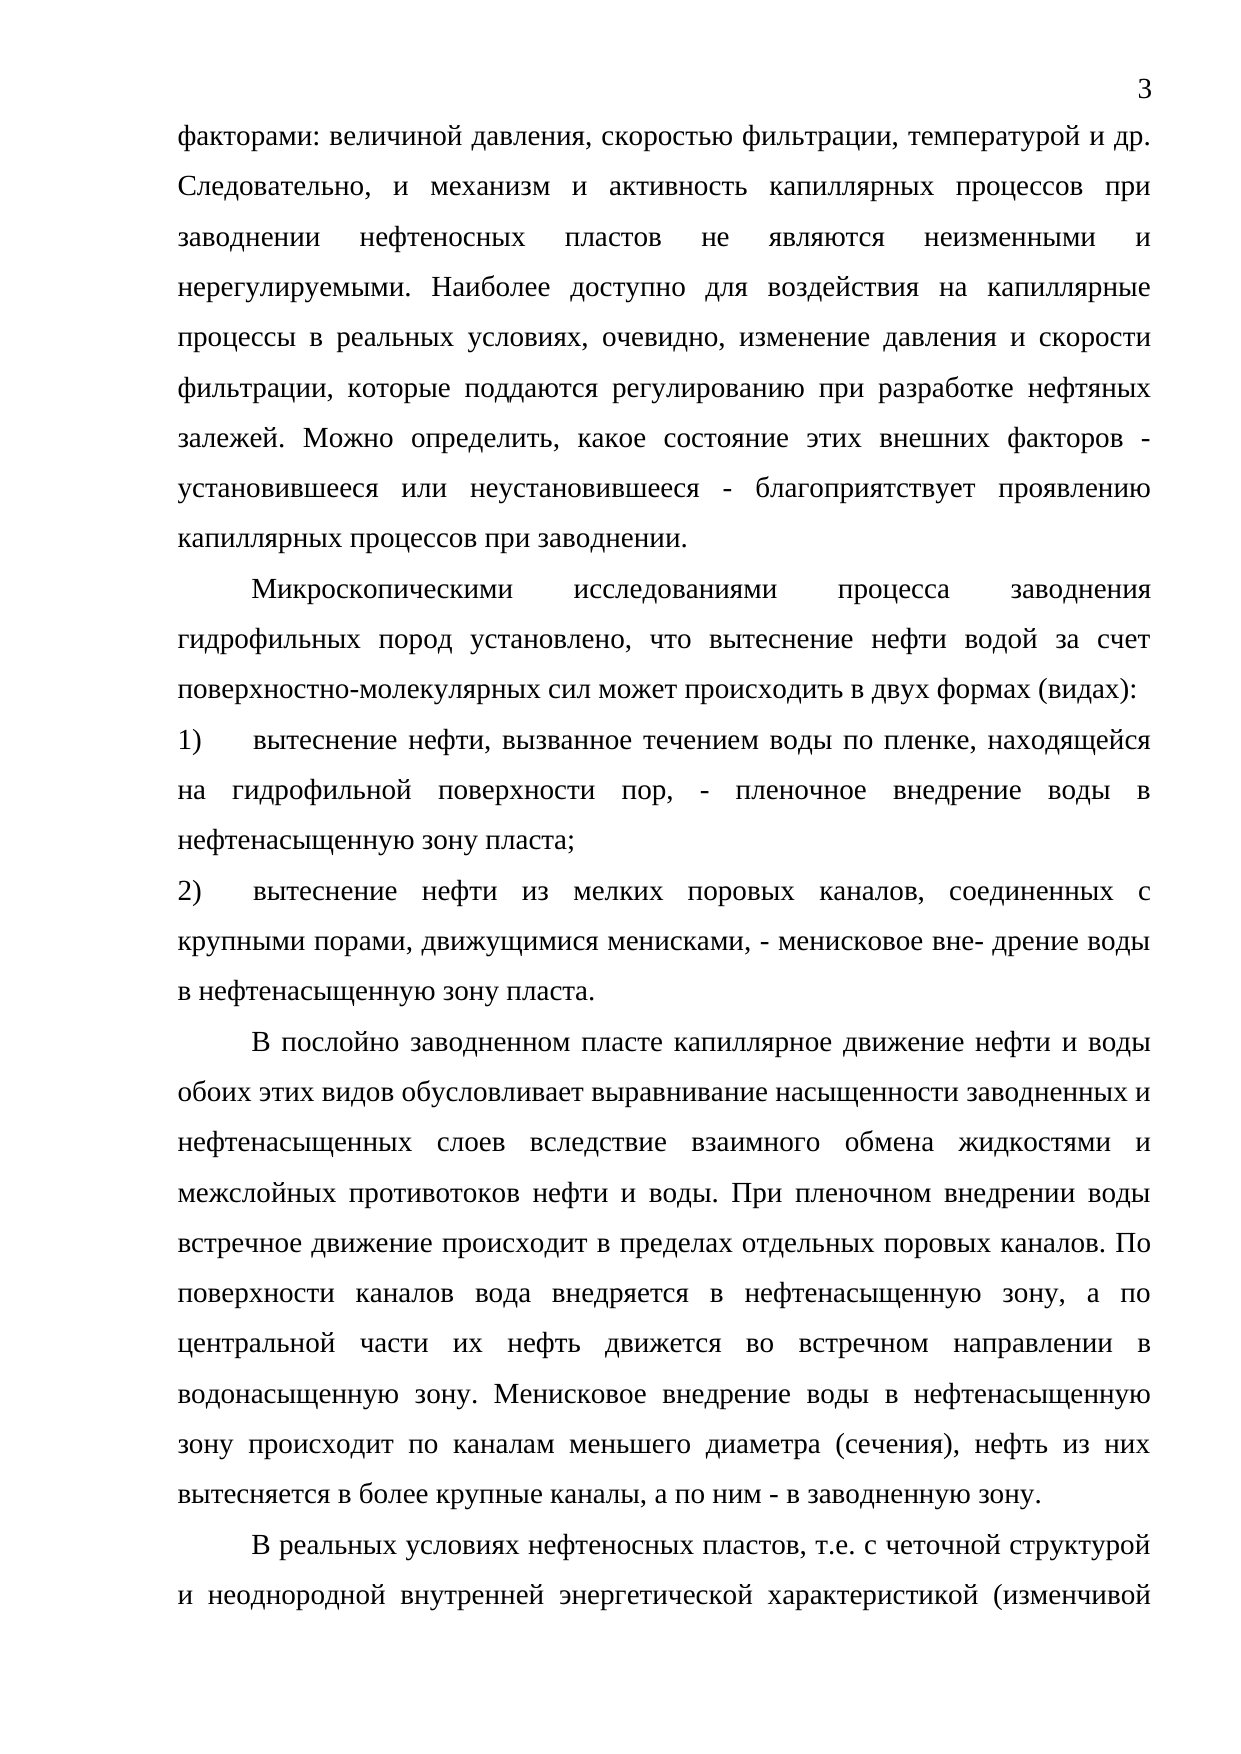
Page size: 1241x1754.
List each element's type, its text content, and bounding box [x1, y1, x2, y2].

text В послойно заводненном пласте капиллярное движение нефти и воды обоих этих видов обусловливает выравнивание насыщенности заводненных и нефтенасыщенных слоев вследствие взаимного обмена жидкостями и межслойных противотоков нефти и воды. При пленочном внедрении воды встречное движение происходит в пределах отдельных поровых каналов. По поверхности каналов вода внедряется в нефтенасыщенную зону, а по центральной части их нефть движется во встречном направлении в водонасыщенную зону. Менисковое внедрение воды в нефтенасыщенную зону происходит по каналам меньшего диаметра (сечения), нефть из них вытесняется в более крупные каналы, а по ним - в заводненную зону. [177, 1024, 1152, 1510]
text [177, 1527, 1152, 1611]
list вытеснение нефти, вызванное течением воды по пленке, находящейся на гидрофильной поверхности пор, - пленочное внедрение воды в нефтенасыщенную зону пласта; [177, 722, 1152, 856]
list вытеснение нефти из мелких поровых каналов, соединенных с крупными порами, движущимися менисками, - менисковое вне- дрение воды в нефтенасыщенную зону пласта. [177, 873, 1152, 1007]
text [177, 118, 1152, 554]
text Микроскопическими исследованиями процесса заводнения гидрофильных пород установлено, что вытеснение нефти водой за счет поверхностно-молекулярных сил может происходить в двух формах (видах): [177, 571, 1152, 705]
